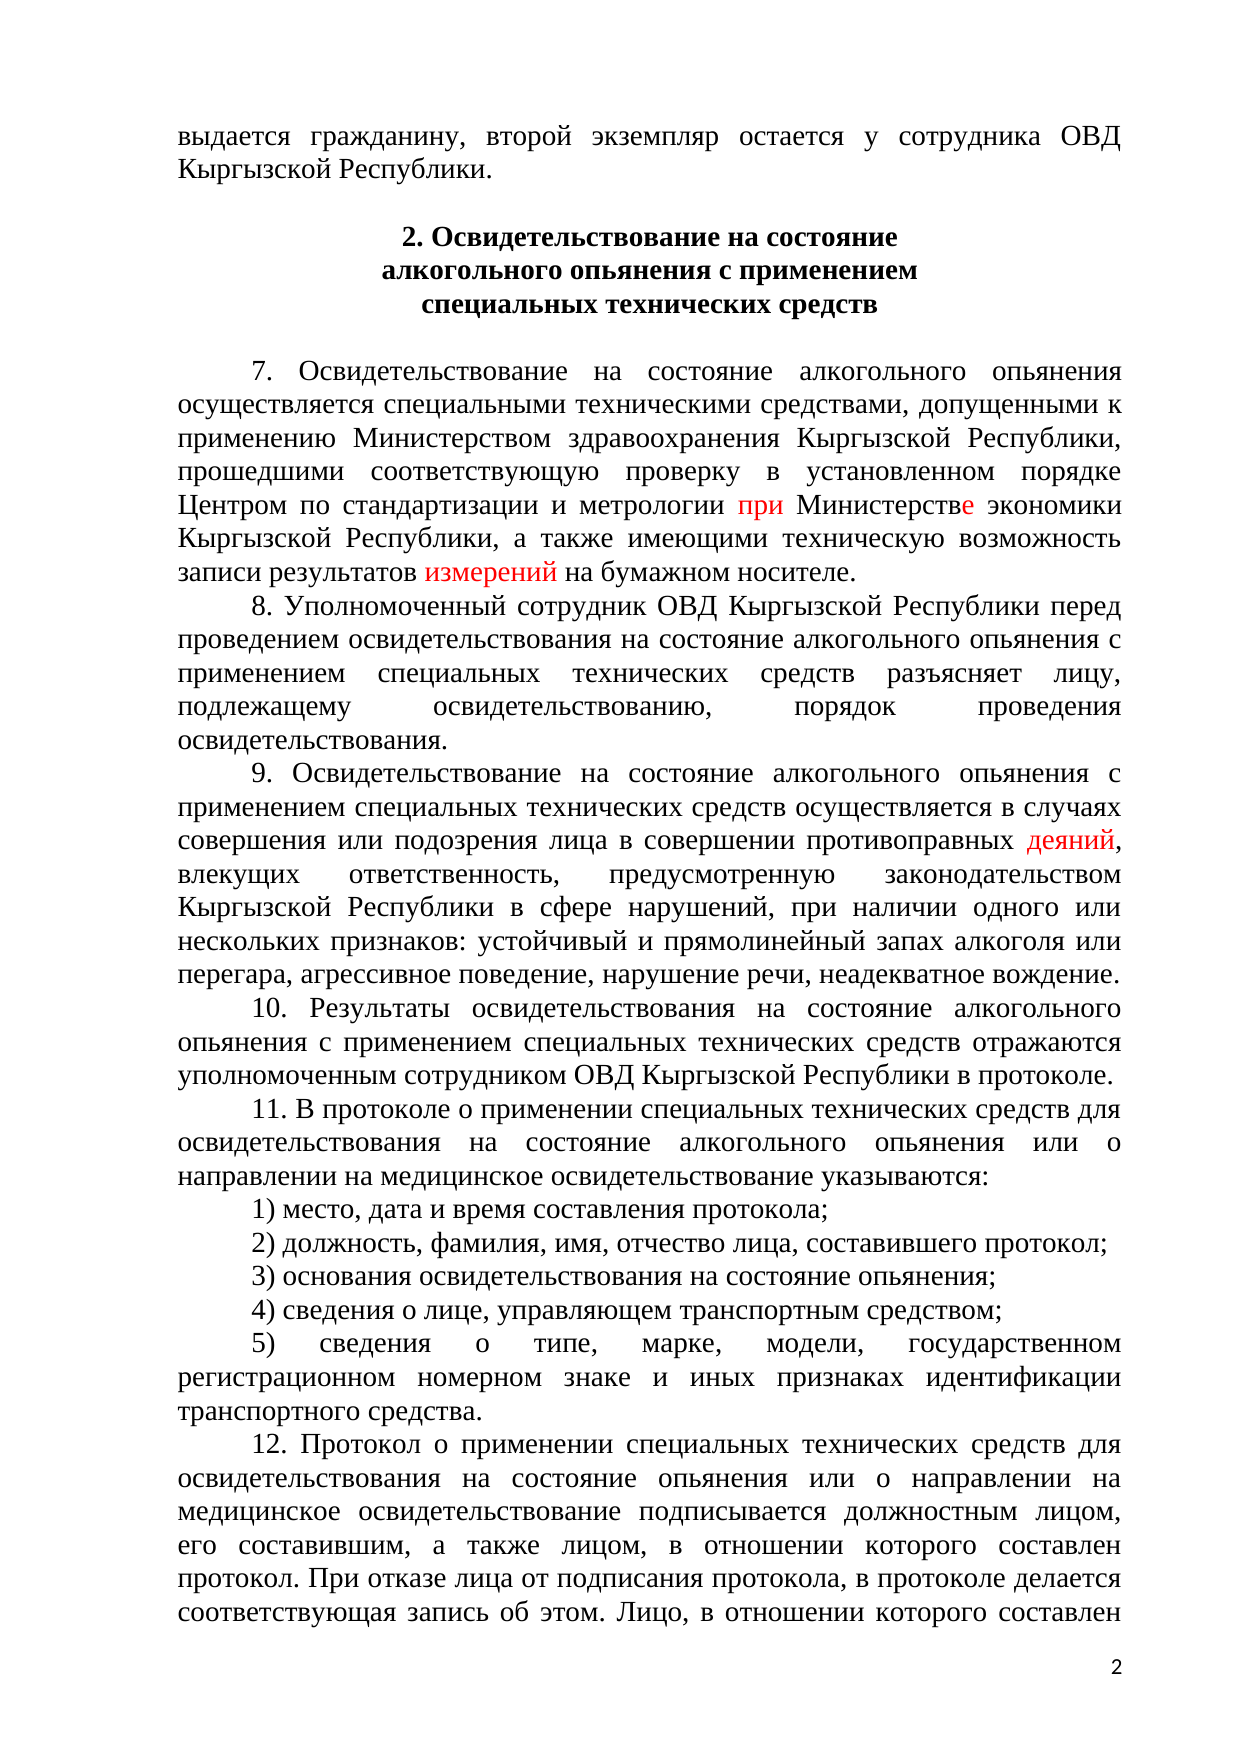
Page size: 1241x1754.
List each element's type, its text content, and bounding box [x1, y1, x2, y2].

text 2. Освидетельствование на состояние [177, 219, 1122, 252]
text специальных технических средств [177, 286, 1122, 319]
text 2) должность, фамилия, имя, отчество лица, составившего протокол; [177, 1225, 1122, 1258]
text 11. В протоколе о применении специальных технических средств для освидетельствования на состояние алкогольного опьянения или о направлении на медицинское освидетельствование указываются: [177, 1091, 1122, 1191]
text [177, 118, 1122, 185]
text 7. Освидетельствование на состояние алкогольного опьянения осуществляется специальными техническими средствами, допущенными к применению Министерством здравоохранения Кыргызской Республики, прошедшими соответствующую проверку в установленном порядке Центром по стандартизации и метрологии при Министерстве экономики Кыргызской Республики, а также имеющими техническую возможность записи результатов измерений на бумажном носителе. [177, 353, 1122, 588]
text 10. Результаты освидетельствования на состояние алкогольного опьянения с применением специальных технических средств отражаются уполномоченным сотрудником ОВД Кыргызской Республики в протоколе. [177, 990, 1122, 1091]
text 1) место, дата и время составления протокола; [177, 1191, 1122, 1225]
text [177, 1426, 1122, 1627]
text 5) сведения о типе, марке, модели, государственном регистрационном номерном знаке и иных признаках идентификации транспортного средства. [177, 1326, 1122, 1426]
text 3) основания освидетельствования на состояние опьянения; [177, 1258, 1122, 1292]
text 4) сведения о лице, управляющем транспортным средством; [177, 1292, 1122, 1326]
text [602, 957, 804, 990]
text алкогольного опьянения с применением [177, 252, 1122, 286]
text 9. Освидетельствование на состояние алкогольного опьянения с применением специальных технических средств осуществляется в случаях совершения или подозрения лица в совершении противоправных деяний, влекущих ответственность, предусмотренную законодательством Кыргызской Республики в сфере нарушений, при наличии одного или нескольких признаков: устойчивый и прямолинейный запах алкоголя или перегара, агрессивное поведение, нарушение речи, неадекватное вождение. [177, 755, 1122, 957]
text 8. Уполномоченный сотрудник ОВД Кыргызской Республики перед проведением освидетельствования на состояние алкогольного опьянения с применением специальных технических средств разъясняет лицу, подлежащему освидетельствованию, порядок проведения освидетельствования. [177, 588, 1122, 755]
